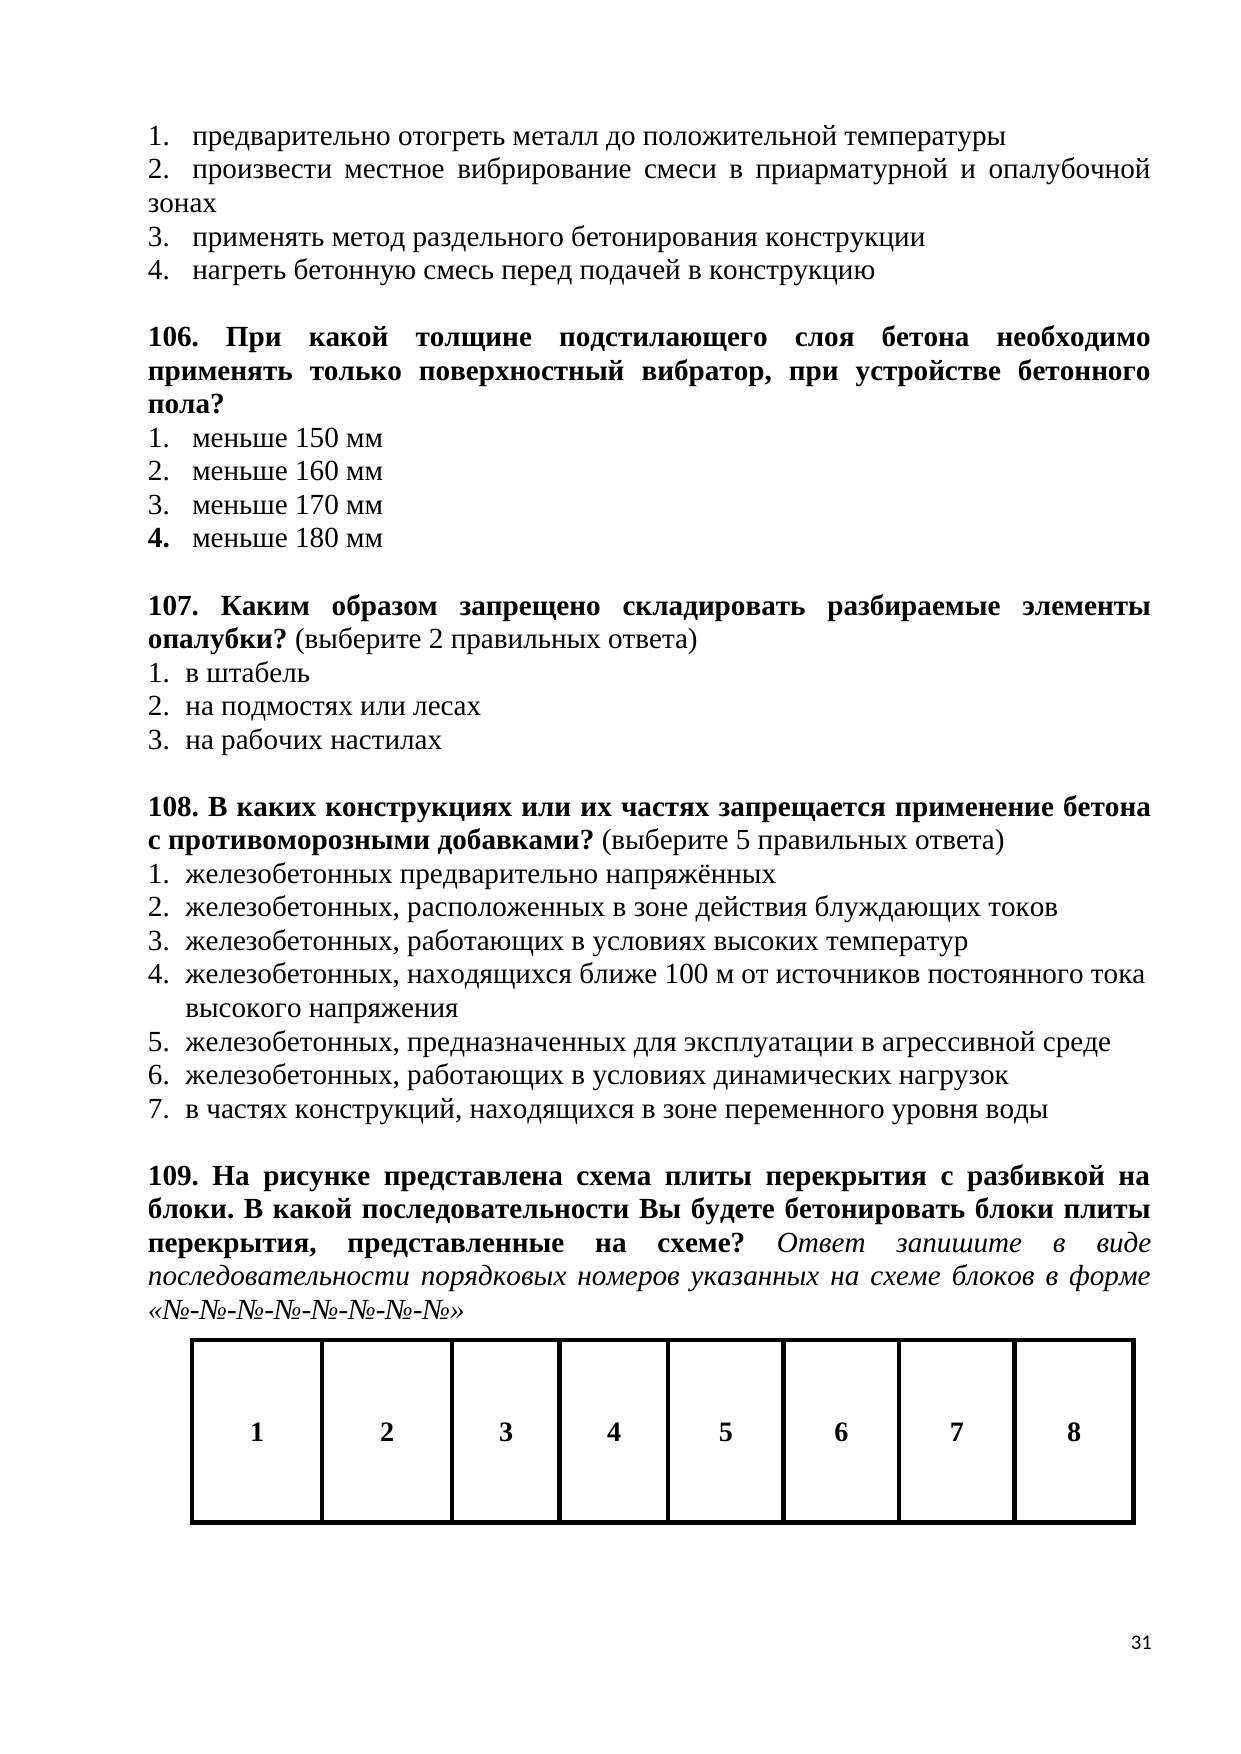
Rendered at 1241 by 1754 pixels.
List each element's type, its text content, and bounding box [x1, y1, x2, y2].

table_header 6 [786, 1342, 897, 1520]
table_header 3 [454, 1342, 557, 1520]
text 106. При какой толщине подстилающего слоя бетона необходимо применять только поверхностный вибратор, при устройстве бетонного пола? [148, 319, 1152, 420]
list железобетонных, предназначенных для эксплуатации в агрессивной среде [148, 1024, 1152, 1057]
list железобетонных, работающих в условиях динамических нагрузок [148, 1057, 1152, 1091]
list в частях конструкций, находящихся в зоне переменного уровня воды [148, 1091, 1152, 1124]
list на рабочих настилах [148, 722, 1152, 755]
list меньше 170 мм [148, 487, 1152, 521]
text 109. На рисунке представлена схема плиты перекрытия с разбивкой на блоки. В какой последовательности Вы будете бетонировать блоки плиты перекрытия, представленные на схеме? Ответ запишите в виде последовательности порядковых номеров указанных на схеме блоков в форме «№-№-№-№-№-№-№-№» [148, 1158, 1152, 1326]
list предварительно отогреть металл до положительной температуры [148, 118, 1152, 152]
list железобетонных предварительно напряжённых [148, 856, 1152, 889]
list меньше 150 мм [148, 420, 1152, 453]
list железобетонных, расположенных в зоне действия блуждающих токов [148, 889, 1152, 923]
table_header 4 [562, 1342, 666, 1520]
table_header 7 [901, 1342, 1012, 1520]
list меньше 180 мм [148, 521, 1152, 554]
list железобетонных, работающих в условиях высоких температур [148, 923, 1152, 957]
list меньше 160 мм [148, 453, 1152, 487]
table_header 8 [1017, 1342, 1131, 1520]
text 107. Каким образом запрещено складировать разбираемые элементы опалубки? (выберите 2 правильных ответа) [148, 588, 1152, 655]
table_header 1 [194, 1342, 320, 1520]
list нагреть бетонную смесь перед подачей в конструкцию [148, 252, 1152, 286]
table_header 2 [324, 1342, 450, 1520]
text 108. В каких конструкциях или их частях запрещается применение бетона с противоморозными добавками? (выберите 5 правильных ответа) [148, 789, 1152, 856]
list в штабель [148, 655, 1152, 688]
list применять метод раздельного бетонирования конструкции [148, 219, 1152, 252]
list на подмостях или лесах [148, 688, 1152, 722]
list железобетонных, находящихся ближе 100 м от источников постоянного тока высокого напряжения [148, 957, 1152, 1024]
table_header 5 [670, 1342, 781, 1520]
list произвести местное вибрирование смеси в приарматурной и опалубочной зонах [148, 152, 1152, 219]
